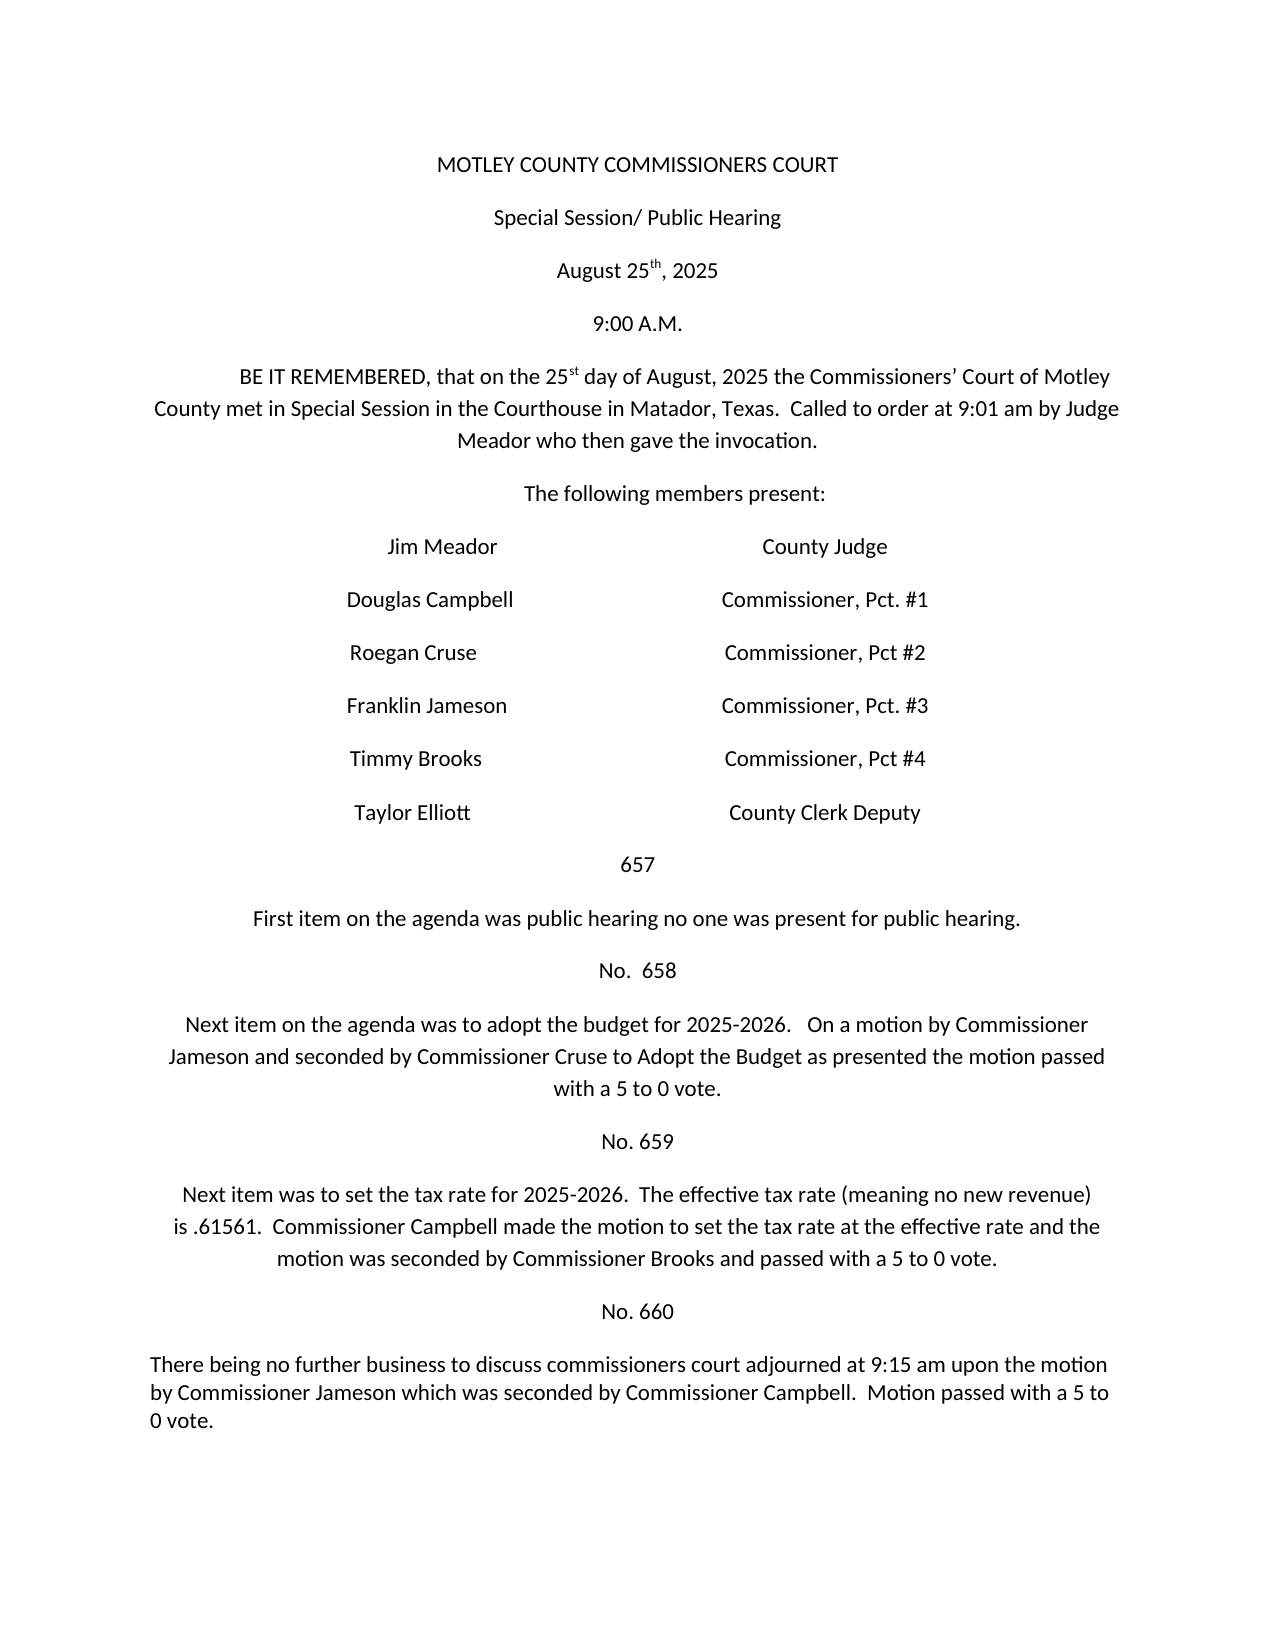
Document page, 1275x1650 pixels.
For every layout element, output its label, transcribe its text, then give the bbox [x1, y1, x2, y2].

text 9:00 A.M. [150, 309, 1125, 337]
text August 25th, 2025 [150, 256, 1125, 284]
text BE IT REMEMBERED, that on the 25st day of August, 2025 the Commissioners’ Court of Motley County met in Special Session in the Courthouse in Matador, Texas. Called to order at 9:01 am by Judge Meador who then gave the invocation. [150, 362, 1125, 454]
text First item on the agenda was public hearing no one was present for public hearing. [150, 904, 1125, 932]
text Jim Meador County Judge [150, 532, 1125, 561]
text Roegan Cruse Commissioner, Pct #2 [150, 638, 1125, 667]
text The following members present: [150, 479, 1125, 507]
text 657 [150, 851, 1125, 879]
text There being no further business to discuss commissioners court adjourned at 9:15 am upon the motion by Commissioner Jameson which was seconded by Commissioner Campbell. Motion passed with a 5 to [150, 1351, 1125, 1407]
text Douglas Campbell Commissioner, Pct. #1 [150, 586, 1125, 613]
text Next item on the agenda was to adopt the budget for 2025-2026. On a motion by Commissioner Jameson and seconded by Commissioner Cruse to Adopt the Budget as presented the motion passed with a 5 to 0 vote. [150, 1010, 1125, 1102]
text No. 660 [150, 1297, 1125, 1326]
text MOTLEY COUNTY COMMISSIONERS COURT [150, 150, 1125, 178]
text 0 vote. [150, 1407, 1125, 1434]
text Taylor Elliott County Clerk Deputy [150, 798, 1125, 826]
text Next item was to set the tax rate for 2025-2026. The effective tax rate (meaning no new revenue) is .61561. Commissioner Campbell made the motion to set the tax rate at the effective rate and the motion was seconded by Commissioner Brooks and passed with a 5 to 0 vote. [150, 1180, 1125, 1272]
text Franklin Jameson Commissioner, Pct. #3 [150, 692, 1125, 719]
text No. 658 [150, 957, 1125, 985]
text Special Session/ Public Hearing [150, 203, 1125, 231]
text No. 659 [150, 1127, 1125, 1155]
text Timmy Brooks Commissioner, Pct #4 [150, 744, 1125, 773]
